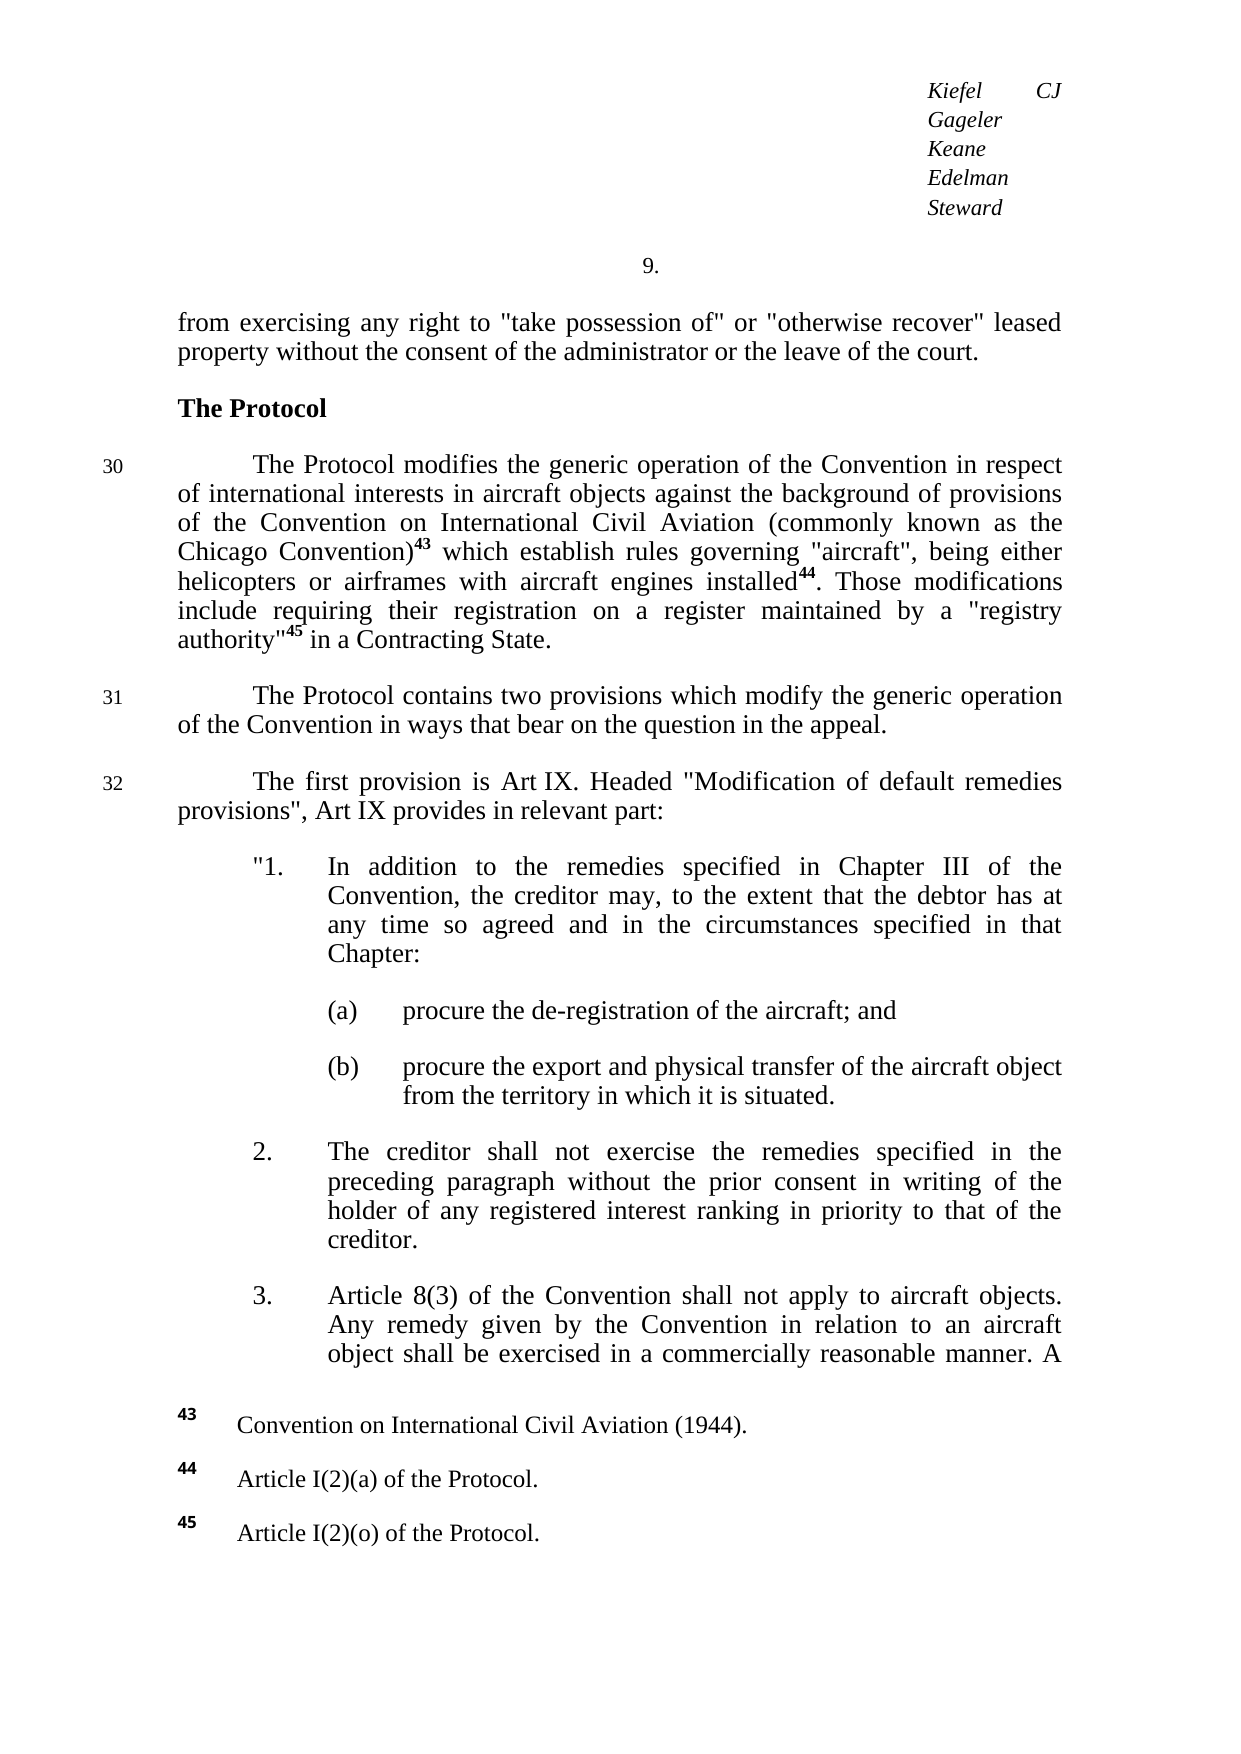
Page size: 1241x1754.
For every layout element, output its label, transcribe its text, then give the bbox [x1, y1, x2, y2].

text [252, 1281, 1063, 1369]
list The Protocol modifies the generic operation of the Convention in respect of international interests in aircraft objects against the background of provisions of the Convention on International Civil Aviation (commonly known as the Chicago Convention) which establish rules governing "aircraft", being either helicopters or airframes with aircraft engines installed. Those modifications include requiring their registration on a register maintained by a "registry authority" in a Contracting State. [102, 450, 1063, 654]
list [102, 308, 1063, 367]
list The first provision is Art IX. Headed "Modification of default remedies provisions", Art IX provides in relevant part: [102, 767, 1063, 825]
text 2. The creditor shall not exercise the remedies specified in the preceding paragraph without the prior consent in writing of the holder of any registered interest ranking in priority to that of the creditor. [252, 1137, 1063, 1254]
text (b) procure the export and physical transfer of the aircraft object from the territory in which it is situated. [327, 1052, 1063, 1110]
list The Protocol contains two provisions which modify the generic operation of the Convention in ways that bear on the question in the appeal. [102, 681, 1063, 739]
text "1. In addition to the remedies specified in Chapter III of the Convention, the creditor may, to the extent that the debtor has at any time so agreed and in the circumstances specified in that Chapter: [252, 852, 1063, 969]
subtitle The Protocol [177, 394, 1063, 423]
text (a) procure the de-registration of the aircraft; and [327, 996, 1063, 1025]
